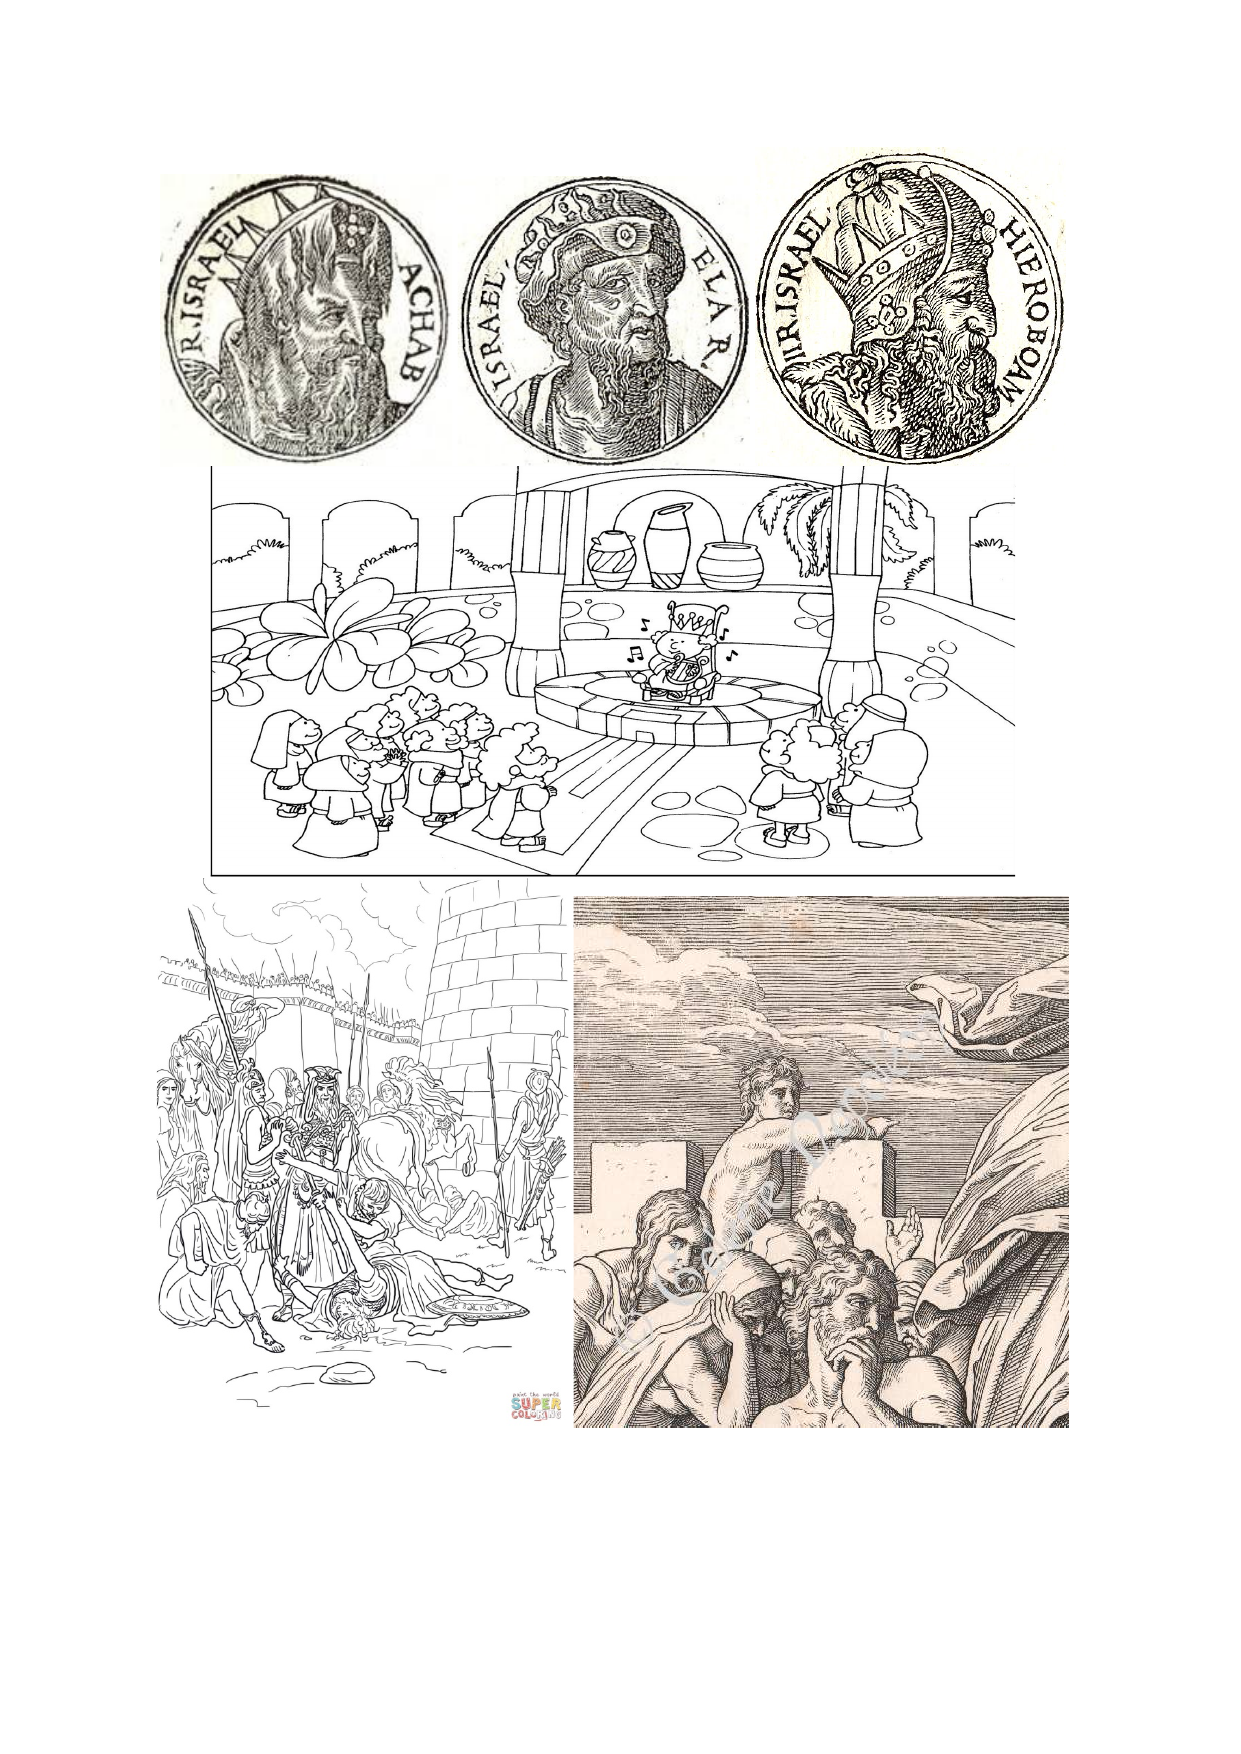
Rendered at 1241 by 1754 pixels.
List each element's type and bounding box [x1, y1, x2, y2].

picture [156, 147, 1066, 1428]
picture [573, 896, 1069, 1428]
